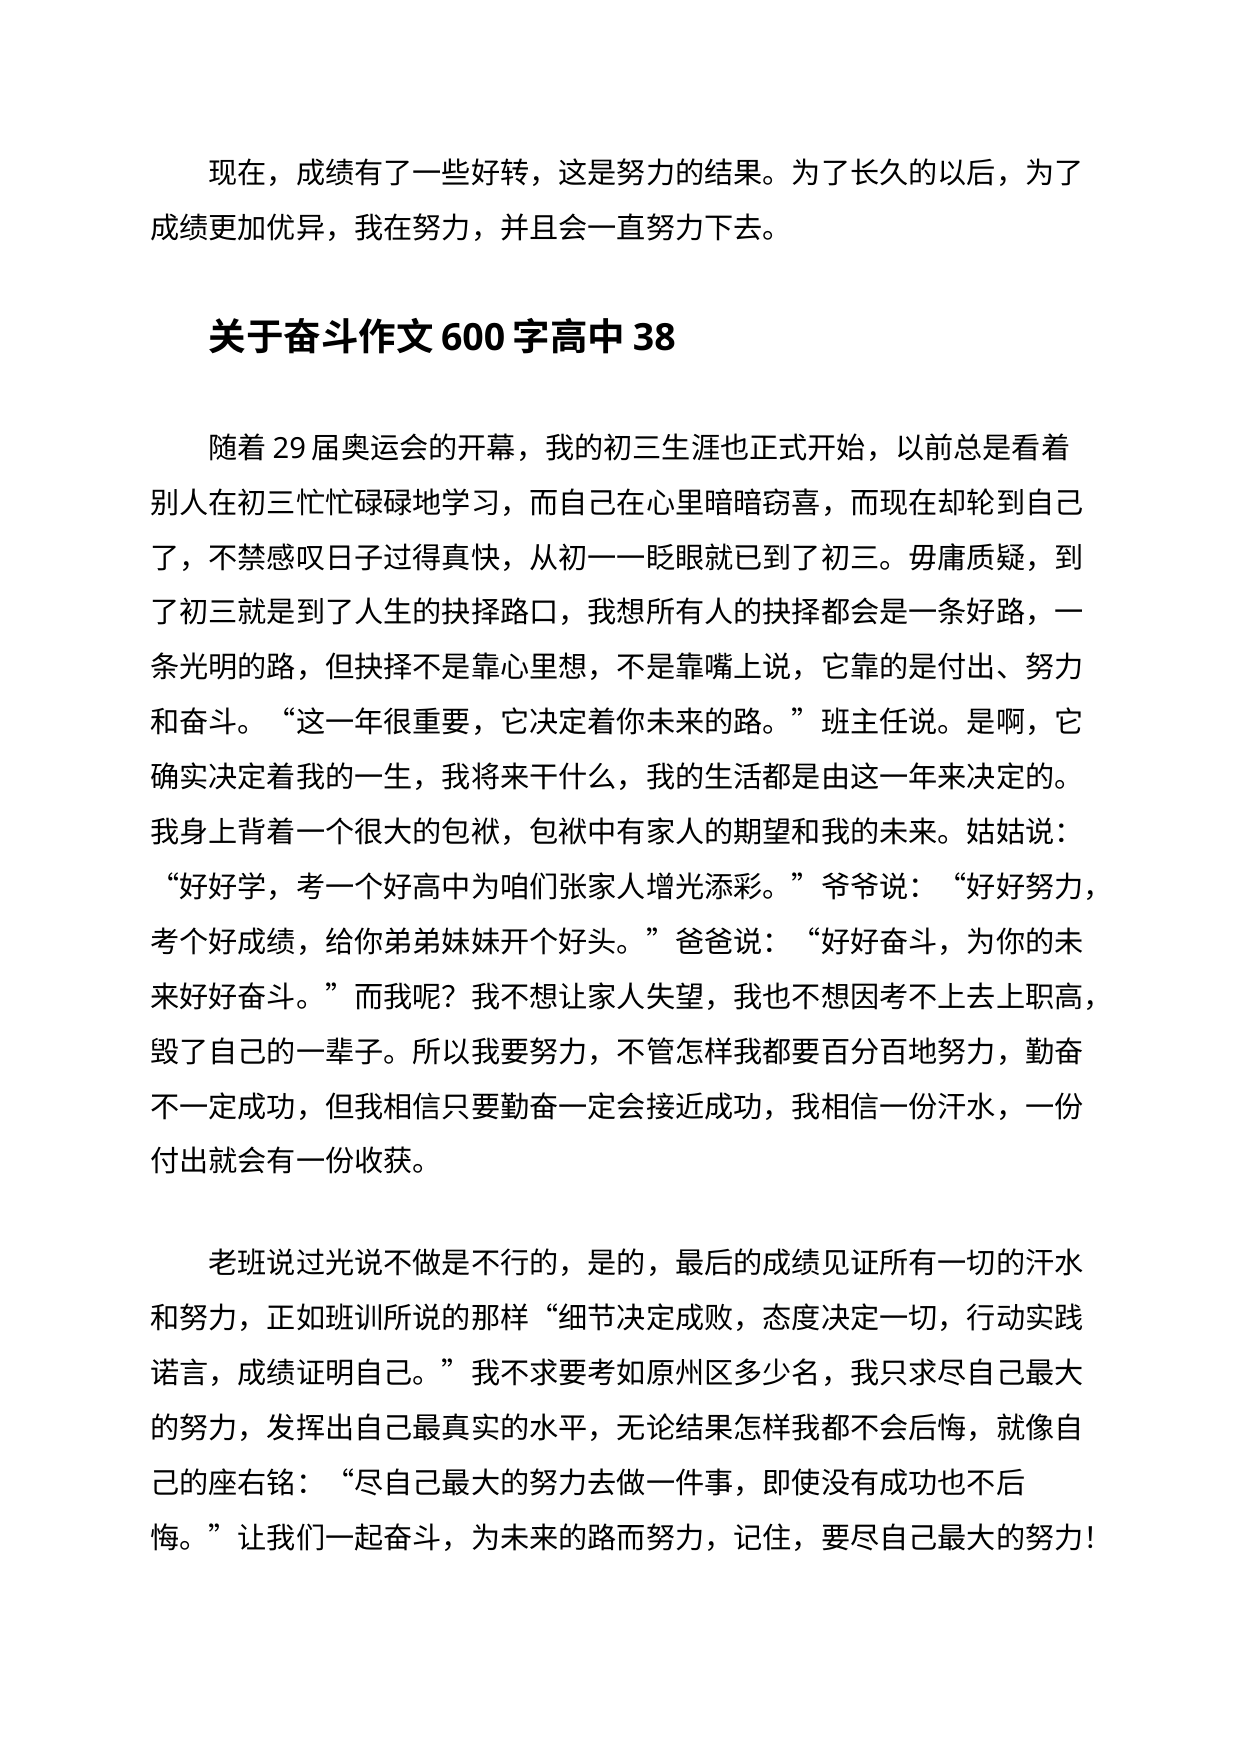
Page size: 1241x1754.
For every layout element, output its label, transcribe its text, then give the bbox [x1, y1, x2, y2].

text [150, 1240, 1090, 1557]
text 关于奋斗作文600字高中38 [150, 307, 1090, 361]
text 随着29届奥运会的开幕，我的初三生涯也正式开始，以前总是看着别人在初三忙忙碌碌地学习，而自己在心里暗暗窃喜，而现在却轮到自己了，不禁感叹日子过得真快，从初一一眨眼就已到了初三。毋庸质疑，到了初三就是到了人生的抉择路口，我想所有人的抉择都会是一条好路，一条光明的路，但抉择不是靠心里想，不是靠嘴上说，它靠的是付出、努力和奋斗。“这一年很重要，它决定着你未来的路。”班主任说。是啊，它确实决定着我的一生，我将来干什么，我的生活都是由这一年来决定的。我身上背着一个很大的包袱，包袱中有家人的期望和我的未来。姑姑说：“好好学，考一个好高中为咱们张家人增光添彩。”爷爷说：“好好努力，考个好成绩，给你弟弟妹妹开个好头。”爸爸说：“好好奋斗，为你的未来好好奋斗。”而我呢？我不想让家人失望，我也不想因考不上去上职高，毁了自己的一辈子。所以我要努力，不管怎样我都要百分百地努力，勤奋不一定成功，但我相信只要勤奋一定会接近成功，我相信一份汗水，一份付出就会有一份收获。 [150, 424, 1090, 1180]
text 现在，成绩有了一些好转，这是努力的结果。为了长久的以后，为了成绩更加优异，我在努力，并且会一直努力下去。 [150, 150, 1090, 247]
